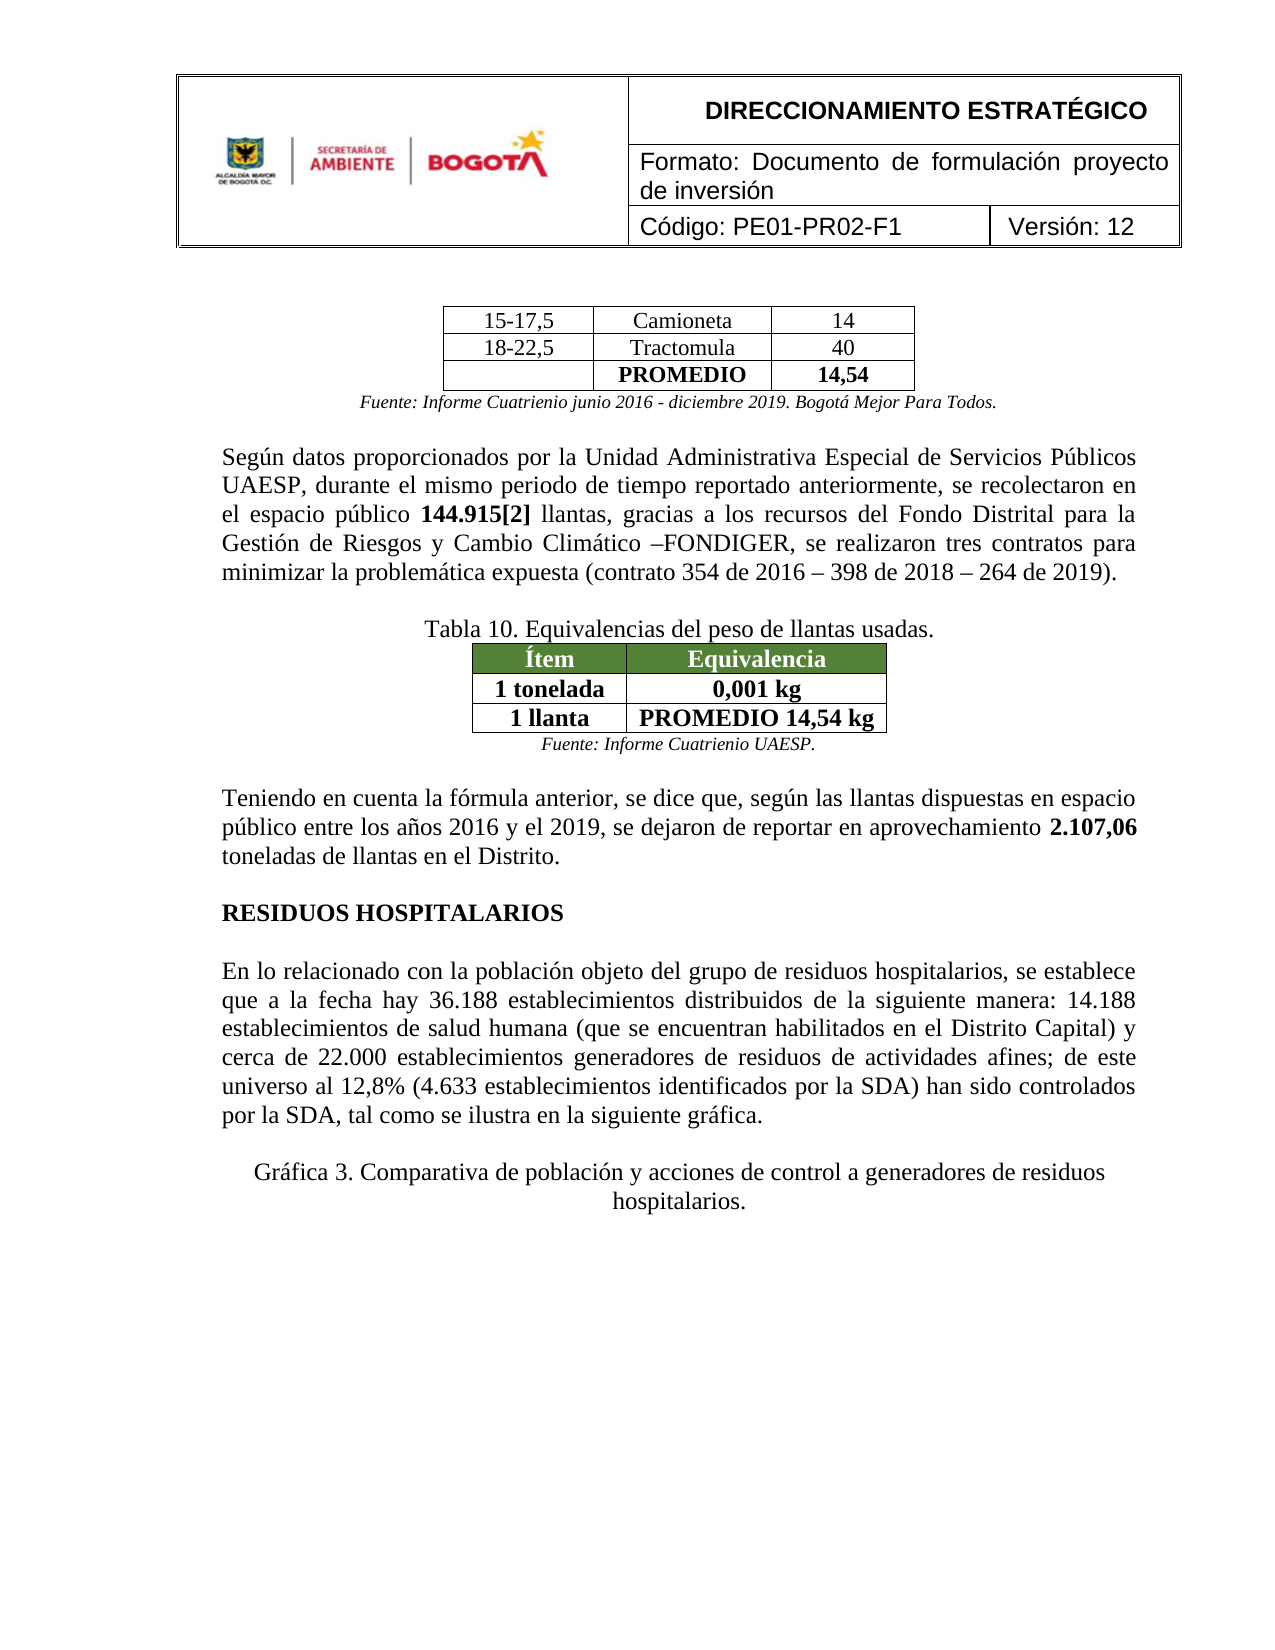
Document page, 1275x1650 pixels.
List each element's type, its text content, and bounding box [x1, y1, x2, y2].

table_cell 18-22,5 [444, 334, 593, 360]
table_cell PROMEDIO 14,54 kg [627, 704, 886, 732]
text RESIDUOS HOSPITALARIOS [222, 898, 1137, 927]
text Según datos proporcionados por la Unidad Administrativa Especial de Servicios Públicos UAESP, durante el mismo periodo de tiempo reportado anteriormente, se recolectaron en el espacio público 144.915[2] llantas, gracias a los recursos del Fondo Distrital para la Gestión de Riesgos y Cambio Climático –FONDIGER, se realizaron tres contratos para minimizar la problemática expuesta (contrato 354 de 2016 – 398 de 2018 – 264 de 2019). [222, 442, 1137, 585]
table_cell 0,001 kg [627, 674, 886, 702]
text Fuente: Informe Cuatrienio UAESP. [222, 733, 1137, 755]
table_cell [444, 361, 593, 390]
table_header Ítem [473, 644, 626, 673]
table_cell 1 tonelada [473, 674, 626, 702]
table_cell 14,54 [772, 361, 914, 390]
table_cell PROMEDIO [594, 361, 771, 390]
text Fuente: Informe Cuatrienio junio 2016 - diciembre 2019. Bogotá Mejor Para Todos. [222, 391, 1137, 413]
table_cell Camioneta [594, 307, 771, 333]
table_cell 14 [772, 307, 914, 333]
picture [189, 102, 580, 219]
text Tabla 10. Equivalencias del peso de llantas usadas. [222, 614, 1137, 643]
table_header Equivalencia [627, 644, 886, 673]
table_cell 1 llanta [473, 704, 626, 732]
table_cell 15-17,5 [444, 307, 593, 333]
text En lo relacionado con la población objeto del grupo de residuos hospitalarios, se establece que a la fecha hay 36.188 establecimientos distribuidos de la siguiente manera: 14.188 establecimientos de salud humana (que se encuentran habilitados en el Distrito Capital) y cerca de 22.000 establecimientos generadores de residuos de actividades afines; de este universo al 12,8% (4.633 establecimientos identificados por la SDA) han sido controlados por la SDA, tal como se ilustra en la siguiente gráfica. [222, 956, 1137, 1128]
table_cell Tractomula [594, 334, 771, 360]
table_cell 40 [772, 334, 914, 360]
text Gráfica 3. Comparativa de población y acciones de control a generadores de residuos hospitalarios. [222, 1157, 1137, 1215]
text Teniendo en cuenta la fórmula anterior, se dice que, según las llantas dispuestas en espacio público entre los años 2016 y el 2019, se dejaron de reportar en aprovechamiento 2.107,06 toneladas de llantas en el Distrito. [222, 783, 1137, 870]
